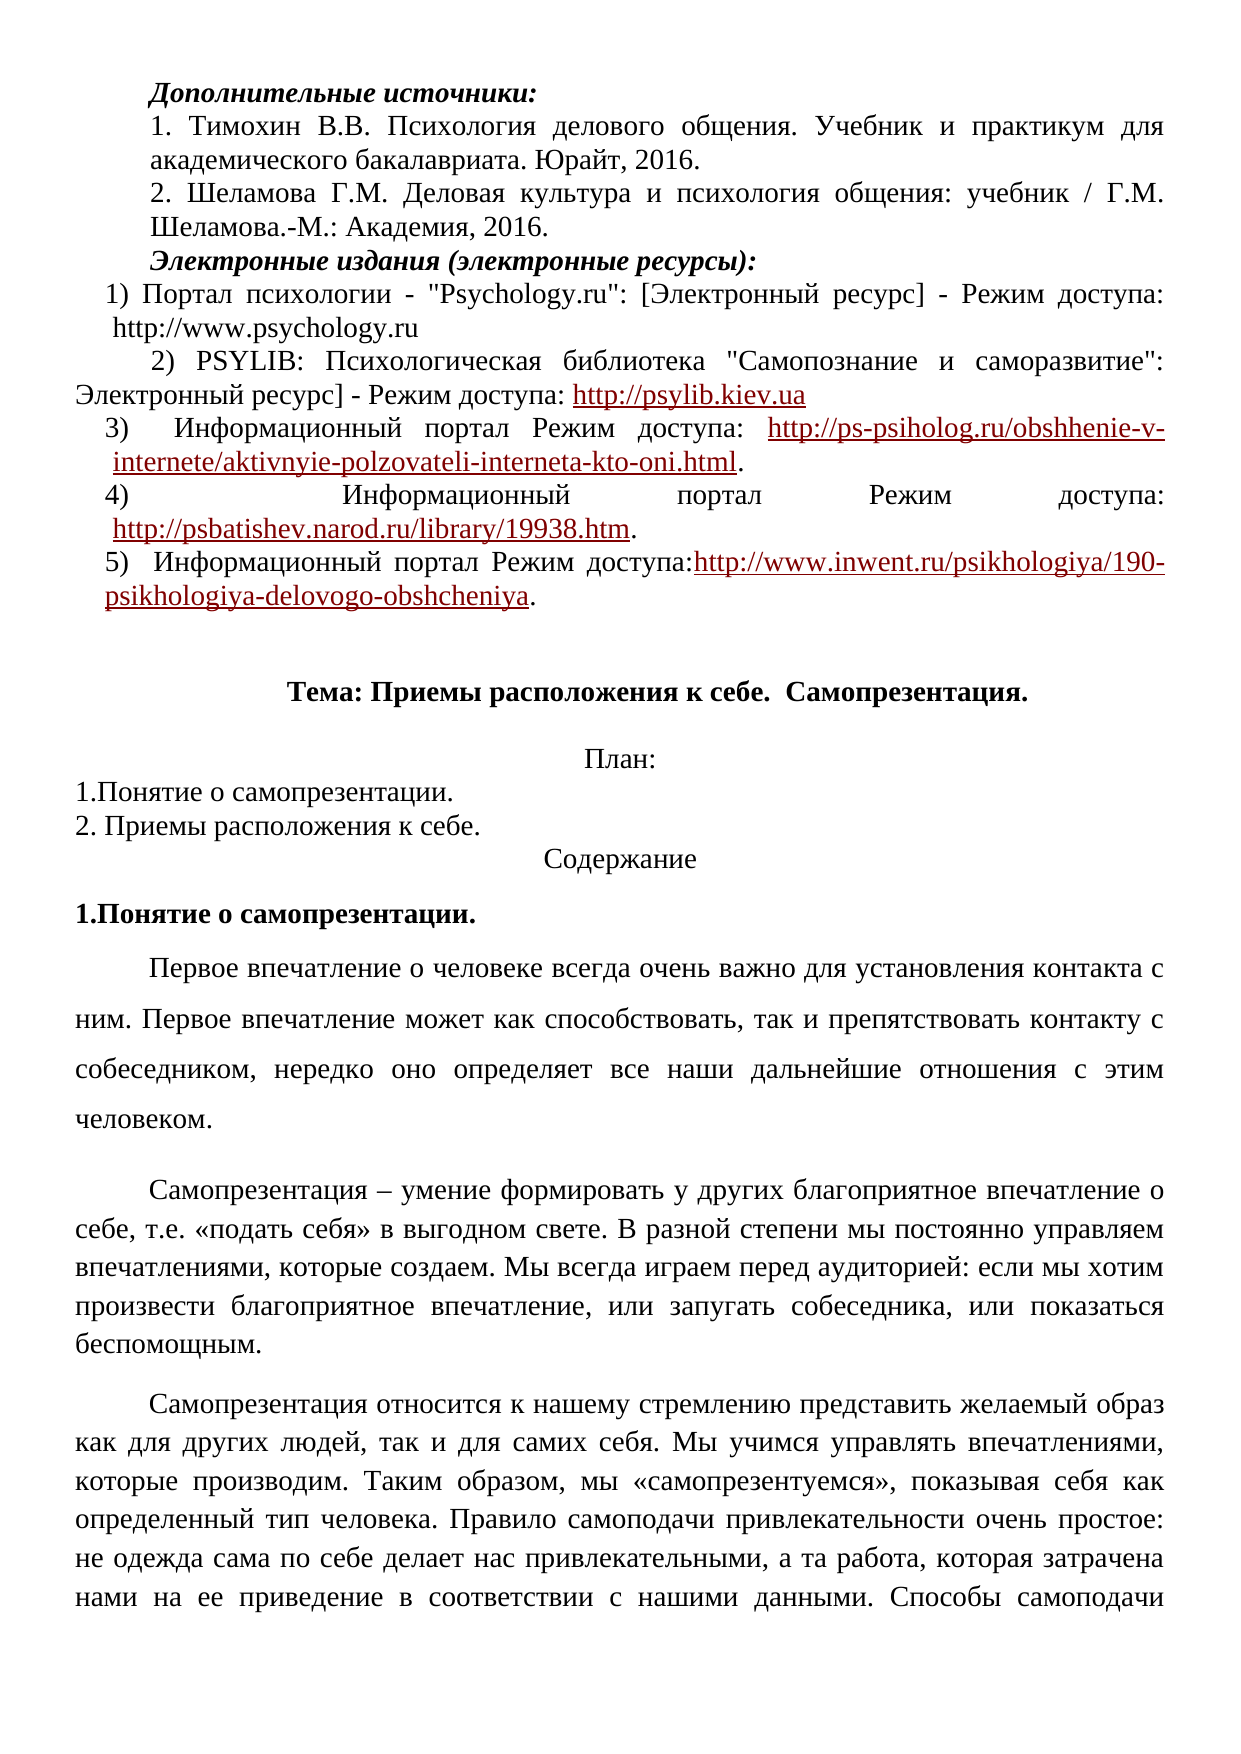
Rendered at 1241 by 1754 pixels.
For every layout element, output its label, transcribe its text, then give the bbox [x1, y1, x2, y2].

text 1.Понятие о самопрезентации. [75, 774, 1165, 808]
text Содержание [75, 842, 1165, 875]
text 4) Информационный портал Режим доступа: http://psbatishev.narod.ru/library/19938.htm. [104, 477, 1165, 544]
list Электронные издания (электронные ресурсы): [150, 243, 1165, 276]
text 1) Портал психологии - "Psychology.ru": [Электронный ресурс] - Режим доступа: http://www.psychology.ru [104, 276, 1165, 343]
text 1.Понятие о самопрезентации. [75, 896, 1165, 929]
text Самопрезентация – умение формировать у других благоприятное впечатление о себе, т.е. «подать себя» в выгодном свете. В разной степени мы постоянно управляем впечатлениями, которые создаем. Мы всегда играем перед аудиторией: если мы хотим произвести благоприятное впечатление, или запугать собеседника, или показаться беспомощным. [75, 1172, 1165, 1360]
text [75, 1386, 1165, 1612]
text Первое впечатление о человеке всегда очень важно для установления контакта с ним. Первое впечатление может как способствовать, так и препятствовать контакту с собеседником, нередко оно определяет все наши дальнейшие отношения с этим человеком. [75, 950, 1165, 1135]
text 3) Информационный портал Режим доступа: http://ps-psiholog.ru/obshhenie-v-internete/aktivnyie-polzovateli-interneta-kto-oni.html. [104, 410, 1165, 477]
list Тема: Приемы расположения к себе. Самопрезентация. [150, 674, 1165, 707]
text 2) PSYLIB: Психологическая библиотека "Самопознание и саморазвитие": Электронный ресурс] - Режим доступа: http://psylib.kiev.ua [67, 343, 1165, 410]
list 2. Шеламова Г.М. Деловая культура и психология общения: учебник / Г.М. Шеламова.-М.: Академия, 2016. [150, 176, 1165, 243]
list Дополнительные источники: [150, 75, 1165, 108]
text План: [75, 741, 1165, 774]
text 2. Приемы расположения к себе. [75, 808, 1165, 842]
list 5) Информационный портал Режим доступа:http://www.inwent.ru/psikhologiya/190-psikhologiya-delovogo-obshcheniya. [104, 544, 1165, 612]
list 1. Тимохин В.В. Психология делового общения. Учебник и практикум для академического бакалавриата. Юрайт, 2016. [150, 108, 1165, 176]
